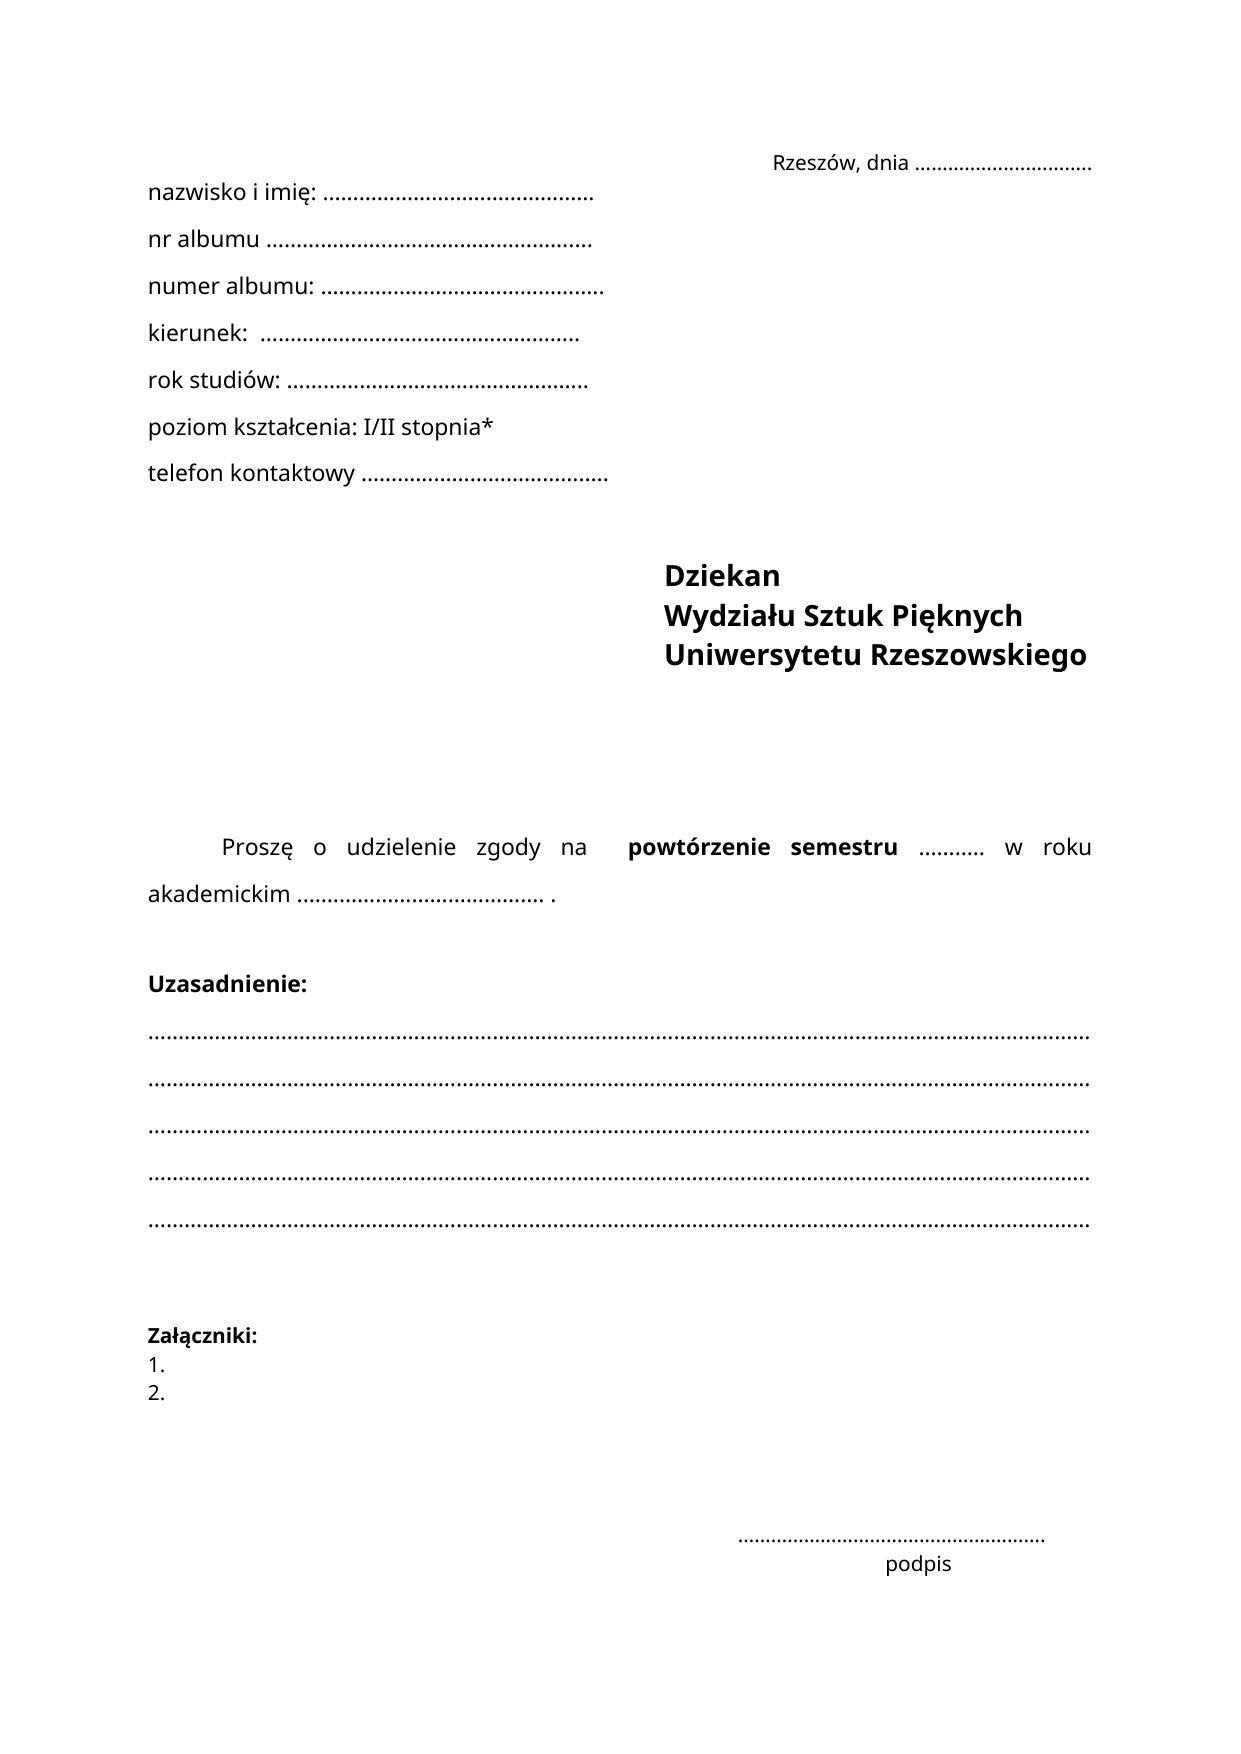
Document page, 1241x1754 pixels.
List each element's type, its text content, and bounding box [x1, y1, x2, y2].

text ……………………………………….………. [148, 1521, 1093, 1549]
text Proszę o udzielenie zgody na powtórzenie semestru ……….. w roku akademickim .…………………………………. . [148, 831, 1093, 909]
text Uniwersytetu Rzeszowskiego [590, 635, 1093, 674]
text kierunek: …………………………………………….. [148, 317, 1093, 348]
text 2. [148, 1378, 1093, 1407]
text Wydziału Sztuk Pięknych [664, 595, 1093, 635]
text Załączniki: [148, 1322, 1093, 1350]
text Rzeszów, dnia ………....................... [148, 148, 1093, 176]
text numer albumu: ……………………………………….. [148, 270, 1093, 301]
text rok studiów: ………………………………………….. [148, 363, 1093, 395]
text Uzasadnienie: …………………………………………………………………………………………………………………………………………………………………………………………………………………………………………………………………………………………………………………………………………………………………………………………………………………………………………………………………………………………………………………………………………………………………………………………………………………………………………………………………………………………………………………… [148, 968, 1093, 1234]
text 1. [148, 1350, 1093, 1378]
text Dziekan [590, 555, 1093, 595]
text nr albumu ………………..………………………….... [148, 223, 1093, 254]
text nazwisko i imię: ……………………………………… [148, 176, 1093, 207]
text poziom kształcenia: I/II stopnia* [148, 410, 1093, 442]
text podpis [148, 1549, 1093, 1577]
text telefon kontaktowy ………………………………….. [148, 457, 1093, 488]
